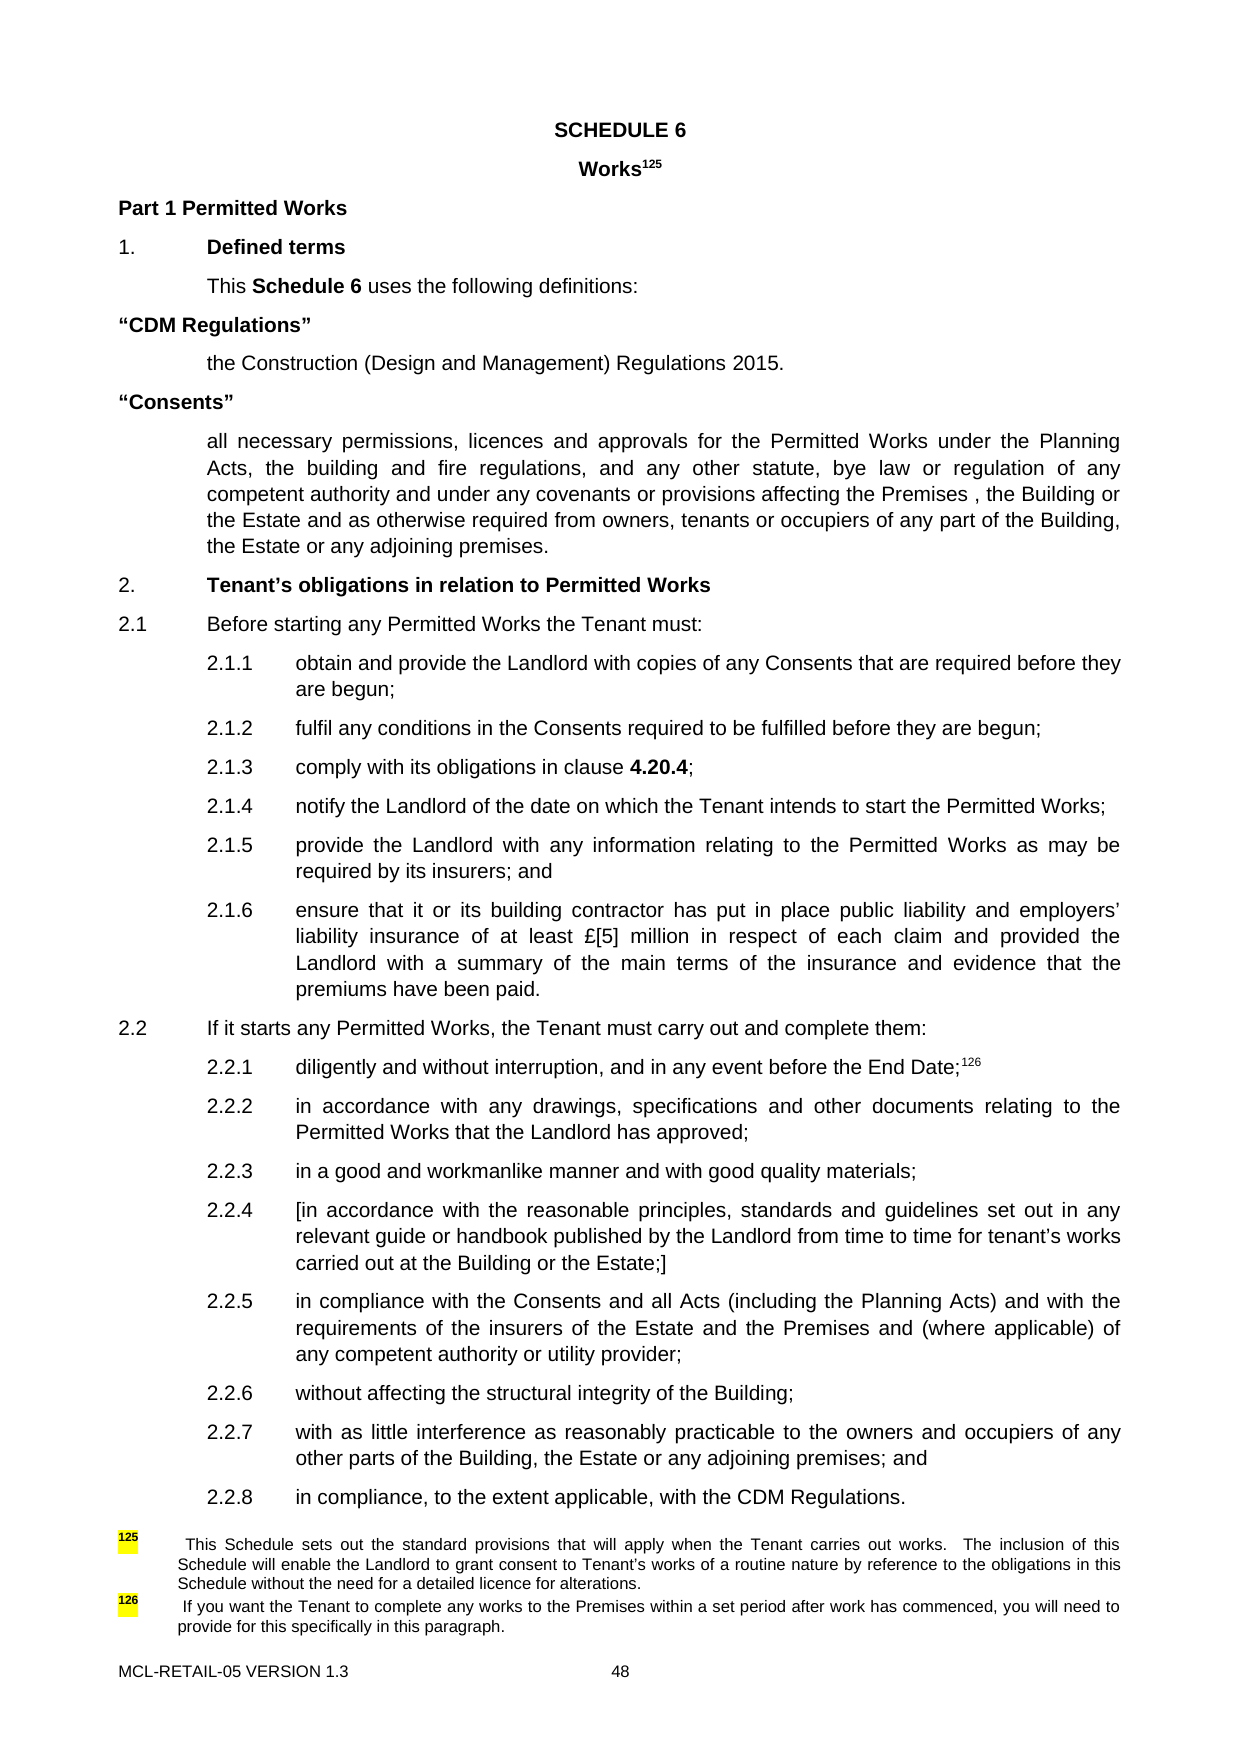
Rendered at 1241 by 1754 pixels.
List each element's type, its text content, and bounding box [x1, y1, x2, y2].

text Permitted Works [118, 196, 1122, 220]
text “Consents” [118, 390, 1122, 414]
text in accordance with any drawings, specifications and other documents relating to the Permitted Works that the Landlord has approved; [207, 1093, 1122, 1144]
text [in accordance with the reasonable principles, standards and guidelines set out in any relevant guide or handbook published by the Landlord from time to time for tenant’s works carried out at the Building or the Estate;] [207, 1198, 1122, 1274]
text This Schedule 6 uses the following definitions: [207, 273, 1122, 297]
text notify the Landlord of the date on which the Tenant intends to start the Permitted Works; [207, 794, 1122, 818]
subtitle Works [118, 157, 1122, 181]
text the Construction (Design and Management) Regulations 2015. [207, 351, 1122, 375]
text Before starting any Permitted Works the Tenant must: [118, 612, 1122, 636]
text “CDM Regulations” [118, 312, 1122, 336]
text with as little interference as reasonably practicable to the owners and occupiers of any other parts of the Building, the Estate or any adjoining premises; and [207, 1419, 1122, 1470]
text in a good and workmanlike manner and with good quality materials; [207, 1159, 1122, 1183]
text comply with its obligations in clause 4.20.4; [207, 755, 1122, 779]
text Defined terms [118, 235, 1122, 259]
text all necessary permissions, licences and approvals for the Permitted Works under the Planning Acts, the building and fire regulations, and any other statute, bye law or regulation of any competent authority and under any covenants or provisions affecting the Premises , the Building or the Estate and as otherwise required from owners, tenants or occupiers of any part of the Building, the Estate or any adjoining premises. [207, 429, 1122, 558]
text provide the Landlord with any information relating to the Permitted Works as may be required by its insurers; and [207, 833, 1122, 883]
text without affecting the structural integrity of the Building; [207, 1381, 1122, 1405]
text obtain and provide the Landlord with copies of any Consents that are required before they are begun; [207, 651, 1122, 701]
text If it starts any Permitted Works, the Tenant must carry out and complete them: [118, 1016, 1122, 1040]
text ensure that it or its building contractor has put in place public liability and employers’ liability insurance of at least £[5] million in respect of each claim and provided the Landlord with a summary of the main terms of the insurance and evidence that the premiums have been paid. [207, 898, 1122, 1001]
text fulfil any conditions in the Consents required to be fulfilled before they are begun; [207, 716, 1122, 740]
text Tenant’s obligations in relation to Permitted Works [118, 573, 1122, 597]
text diligently and without interruption, and in any event before the End Date; [207, 1055, 1122, 1079]
text in compliance with the Consents and all Acts (including the Planning Acts) and with the requirements of the insurers of the Estate and the Premises and (where applicable) of any competent authority or utility provider; [207, 1289, 1122, 1366]
text in compliance, to the extent applicable, with the CDM Regulations. [207, 1485, 1122, 1509]
